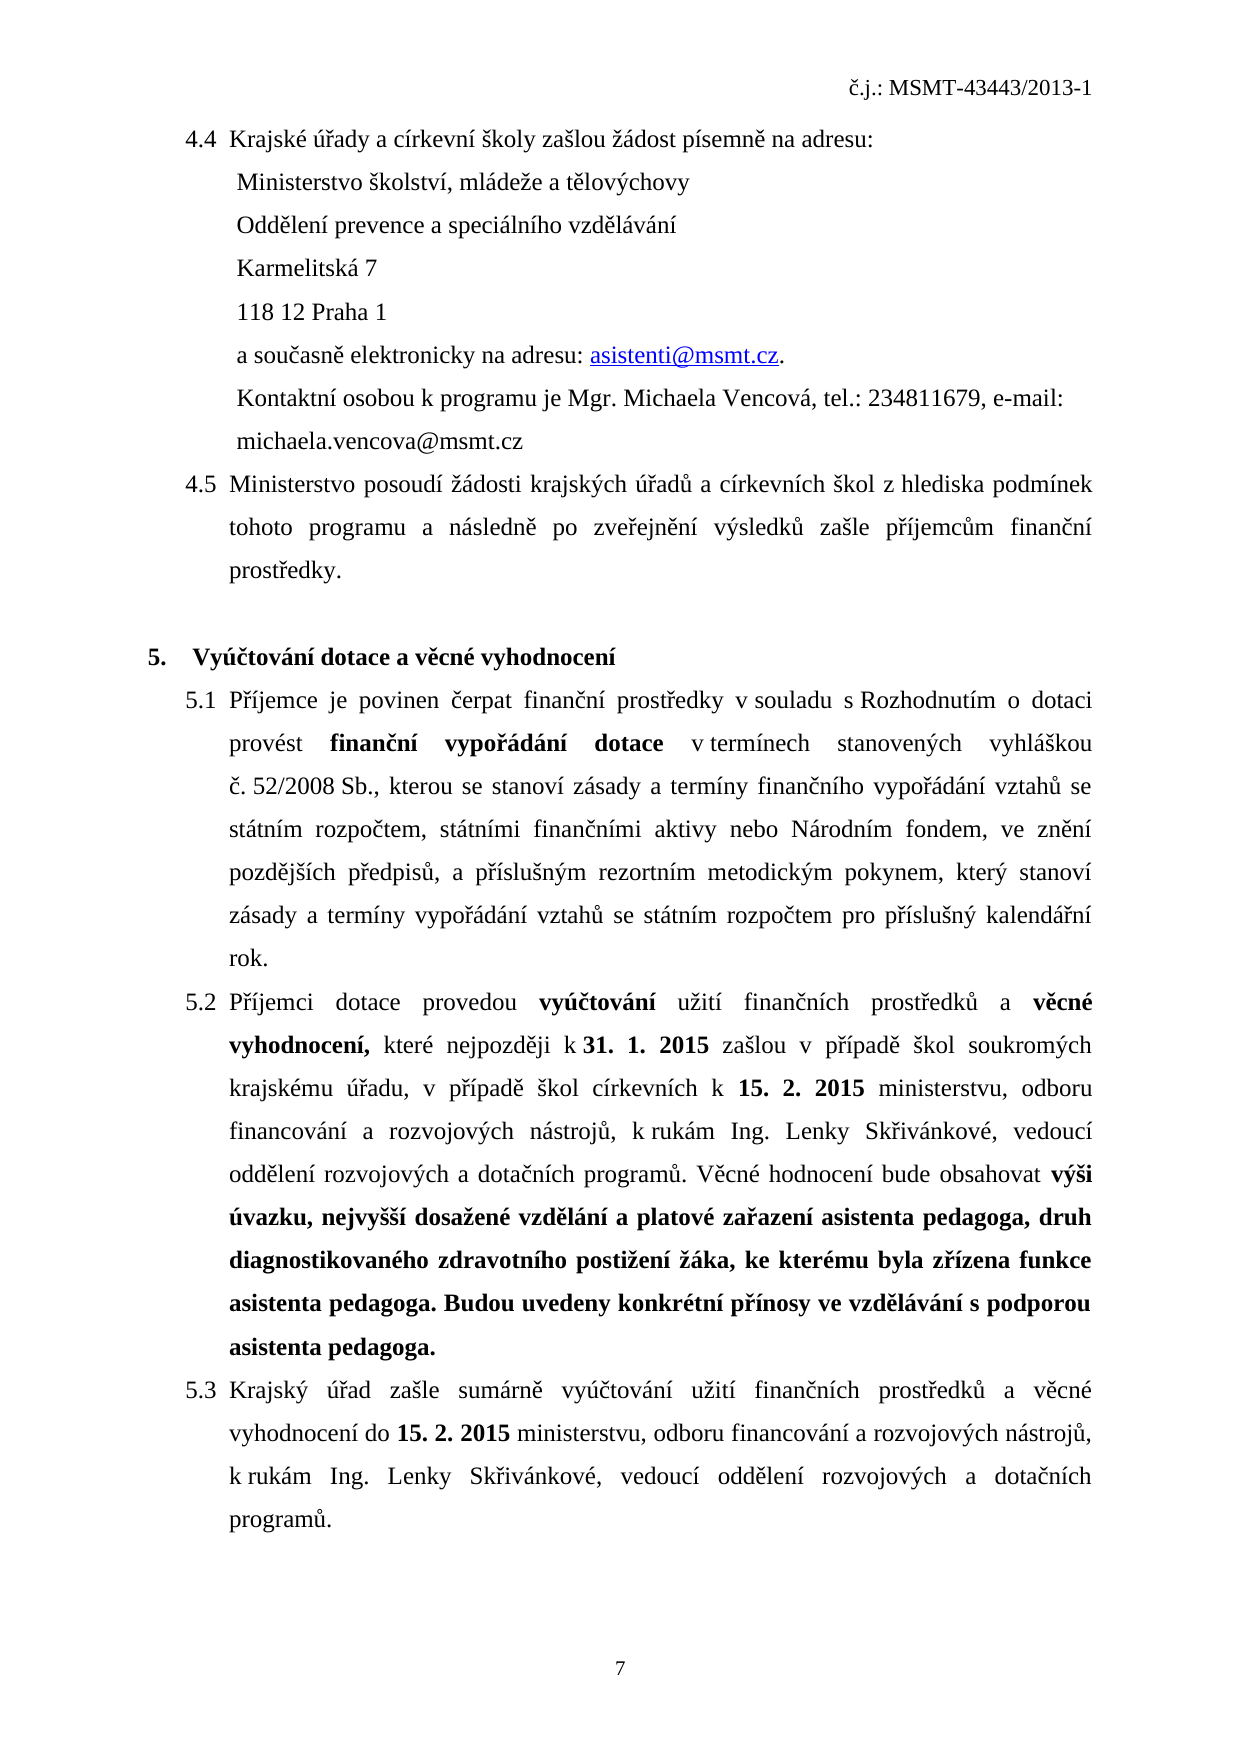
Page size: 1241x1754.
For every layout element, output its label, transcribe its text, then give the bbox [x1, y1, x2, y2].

list Příjemce je povinen čerpat finanční prostředky v souladu s Rozhodnutím o dotaci provést finanční vypořádání dotace v termínech stanovených vyhláškou č. 52/2008 Sb., kterou se stanoví zásady a termíny finančního vypořádání vztahů se státním rozpočtem, státními finančními aktivy nebo Národním fondem, ve znění pozdějších předpisů, a příslušným rezortním metodickým pokynem, který stanoví zásady a termíny vypořádání vztahů se státním rozpočtem pro příslušný kalendářní rok. [185, 685, 1092, 972]
text 118 12 Praha 1 [148, 297, 1092, 325]
text Oddělení prevence a speciálního vzdělávání [148, 210, 1092, 239]
list Příjemci dotace provedou vyúčtování užití finančních prostředků a věcné vyhodnocení, které nejpozději k 31. 1. 2015 zašlou v případě škol soukromých krajskému úřadu, v případě škol církevních k 15. 2. 2015 ministerstvu, odboru financování a rozvojových nástrojů, k rukám Ing. Lenky Skřivánkové, vedoucí oddělení rozvojových a dotačních programů. Věcné hodnocení bude obsahovat výši úvazku, nejvyšší dosažené vzdělání a platové zařazení asistenta pedagoga, druh diagnostikovaného zdravotního postižení žáka, ke kterému byla zřízena funkce asistenta pedagoga. Budou uvedeny konkrétní přínosy ve vzdělávání s podporou asistenta pedagoga. [185, 987, 1092, 1360]
text a současně elektronicky na adresu: asistenti@msmt.cz. [148, 340, 1092, 368]
text Karmelitská 7 [148, 253, 1092, 282]
text Ministerstvo školství, mládeže a tělovýchovy [148, 167, 1092, 196]
text Kontaktní osobou k programu je Mgr. Michaela Vencová, tel.: 234811679, e-mail: michaela.vencova@msmt.cz [148, 383, 1092, 455]
list Krajské úřady a církevní školy zašlou žádost písemně na adresu: [185, 124, 1092, 153]
list Ministerstvo posoudí žádosti krajských úřadů a církevních škol z hlediska podmínek tohoto programu a následně po zveřejnění výsledků zašle příjemcům finanční prostředky. [185, 469, 1092, 584]
list Vyúčtování dotace a věcné vyhodnocení [148, 642, 1092, 670]
list Krajský úřad zašle sumárně vyúčtování užití finančních prostředků a věcné vyhodnocení do 15. 2. 2015 ministerstvu, odboru financování a rozvojových nástrojů, k rukám Ing. Lenky Skřivánkové, vedoucí oddělení rozvojových a dotačních programů. [185, 1375, 1092, 1533]
